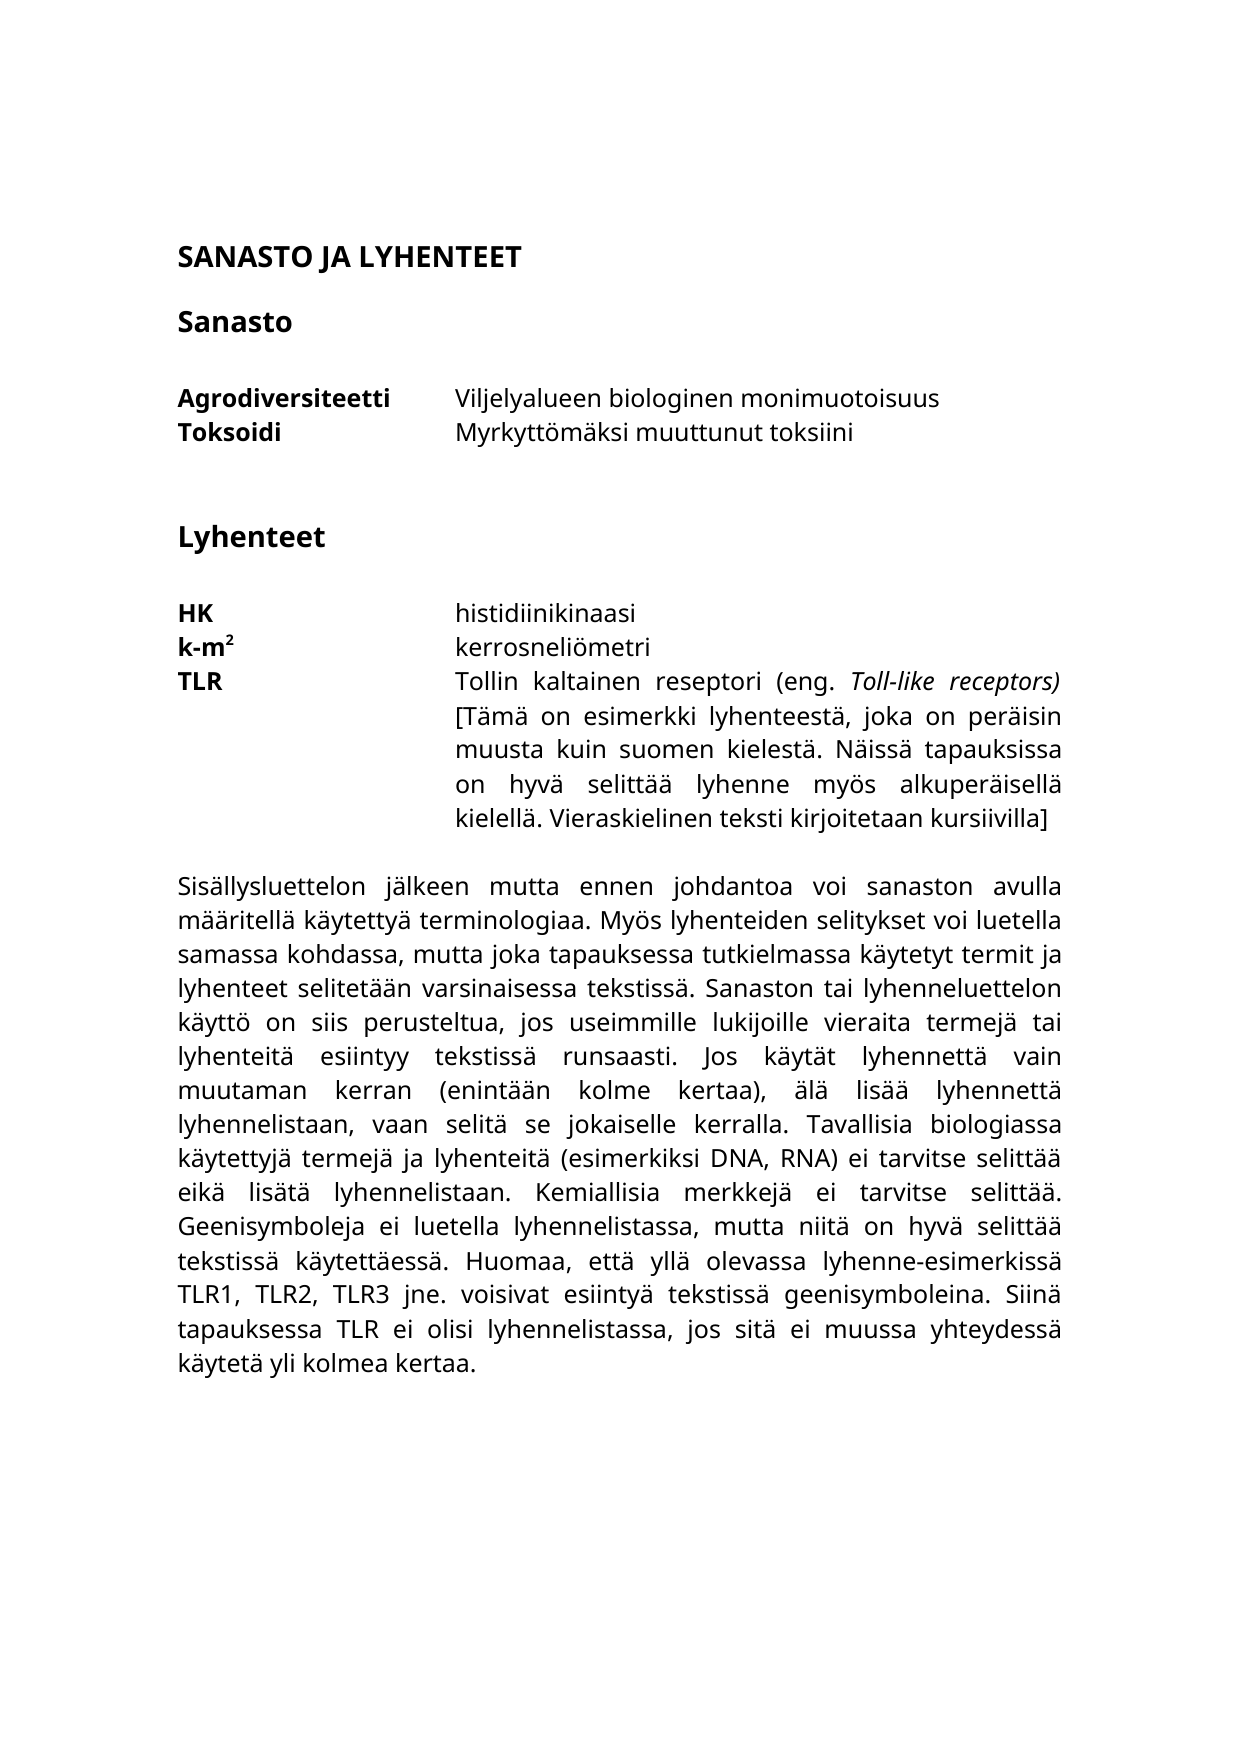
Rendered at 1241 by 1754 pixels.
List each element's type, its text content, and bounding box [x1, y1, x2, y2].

text HK histidiinikinaasi [177, 596, 1063, 630]
text Sisällysluettelon jälkeen mutta ennen johdantoa voi sanaston avulla määritellä käytettyä terminologiaa. Myös lyhenteiden selitykset voi luetella samassa kohdassa, mutta joka tapauksessa tutkielmassa käytetyt termit ja lyhenteet selitetään varsinaisessa tekstissä. Sanaston tai lyhenneluettelon käyttö on siis perusteltua, jos useimmille lukijoille vieraita termejä tai lyhenteitä esiintyy tekstissä runsaasti. Jos käytät lyhennettä vain muutaman kerran (enintään kolme kertaa), älä lisää lyhennettä lyhennelistaan, vaan selitä se jokaiselle kerralla. Tavallisia biologiassa käytettyjä termejä ja lyhenteitä (esimerkiksi DNA, RNA) ei tarvitse selittää eikä lisätä lyhennelistaan. Kemiallisia merkkejä ei tarvitse selittää. Geenisymboleja ei luetella lyhennelistassa, mutta niitä on hyvä selittää tekstissä käytettäessä. Huomaa, että yllä olevassa lyhenne-esimerkissä TLR1, TLR2, TLR3 jne. voisivat esiintyä tekstissä geenisymboleina. Siinä tapauksessa TLR ei olisi lyhennelistassa, jos sitä ei muussa yhteydessä käytetä yli kolmea kertaa. [177, 868, 1063, 1379]
title Sanasto ja lyhenteet [177, 236, 1063, 276]
text Toksoidi Myrkyttömäksi muuttunut toksiini [177, 414, 1063, 448]
text Sanasto [177, 301, 1063, 341]
text k-m2 kerrosneliömetri [177, 630, 1063, 664]
text Agrodiversiteetti Viljelyalueen biologinen monimuotoisuus [177, 380, 1063, 414]
text Lyhenteet [177, 517, 1063, 556]
text TLR Tollin kaltainen reseptori (eng. Toll-like receptors) [Tämä on esimerkki lyhenteestä, joka on peräisin muusta kuin suomen kielestä. Näissä tapauksissa on hyvä selittää lyhenne myös alkuperäisellä kielellä. Vieraskielinen teksti kirjoitetaan kursiivilla] [177, 664, 1063, 834]
